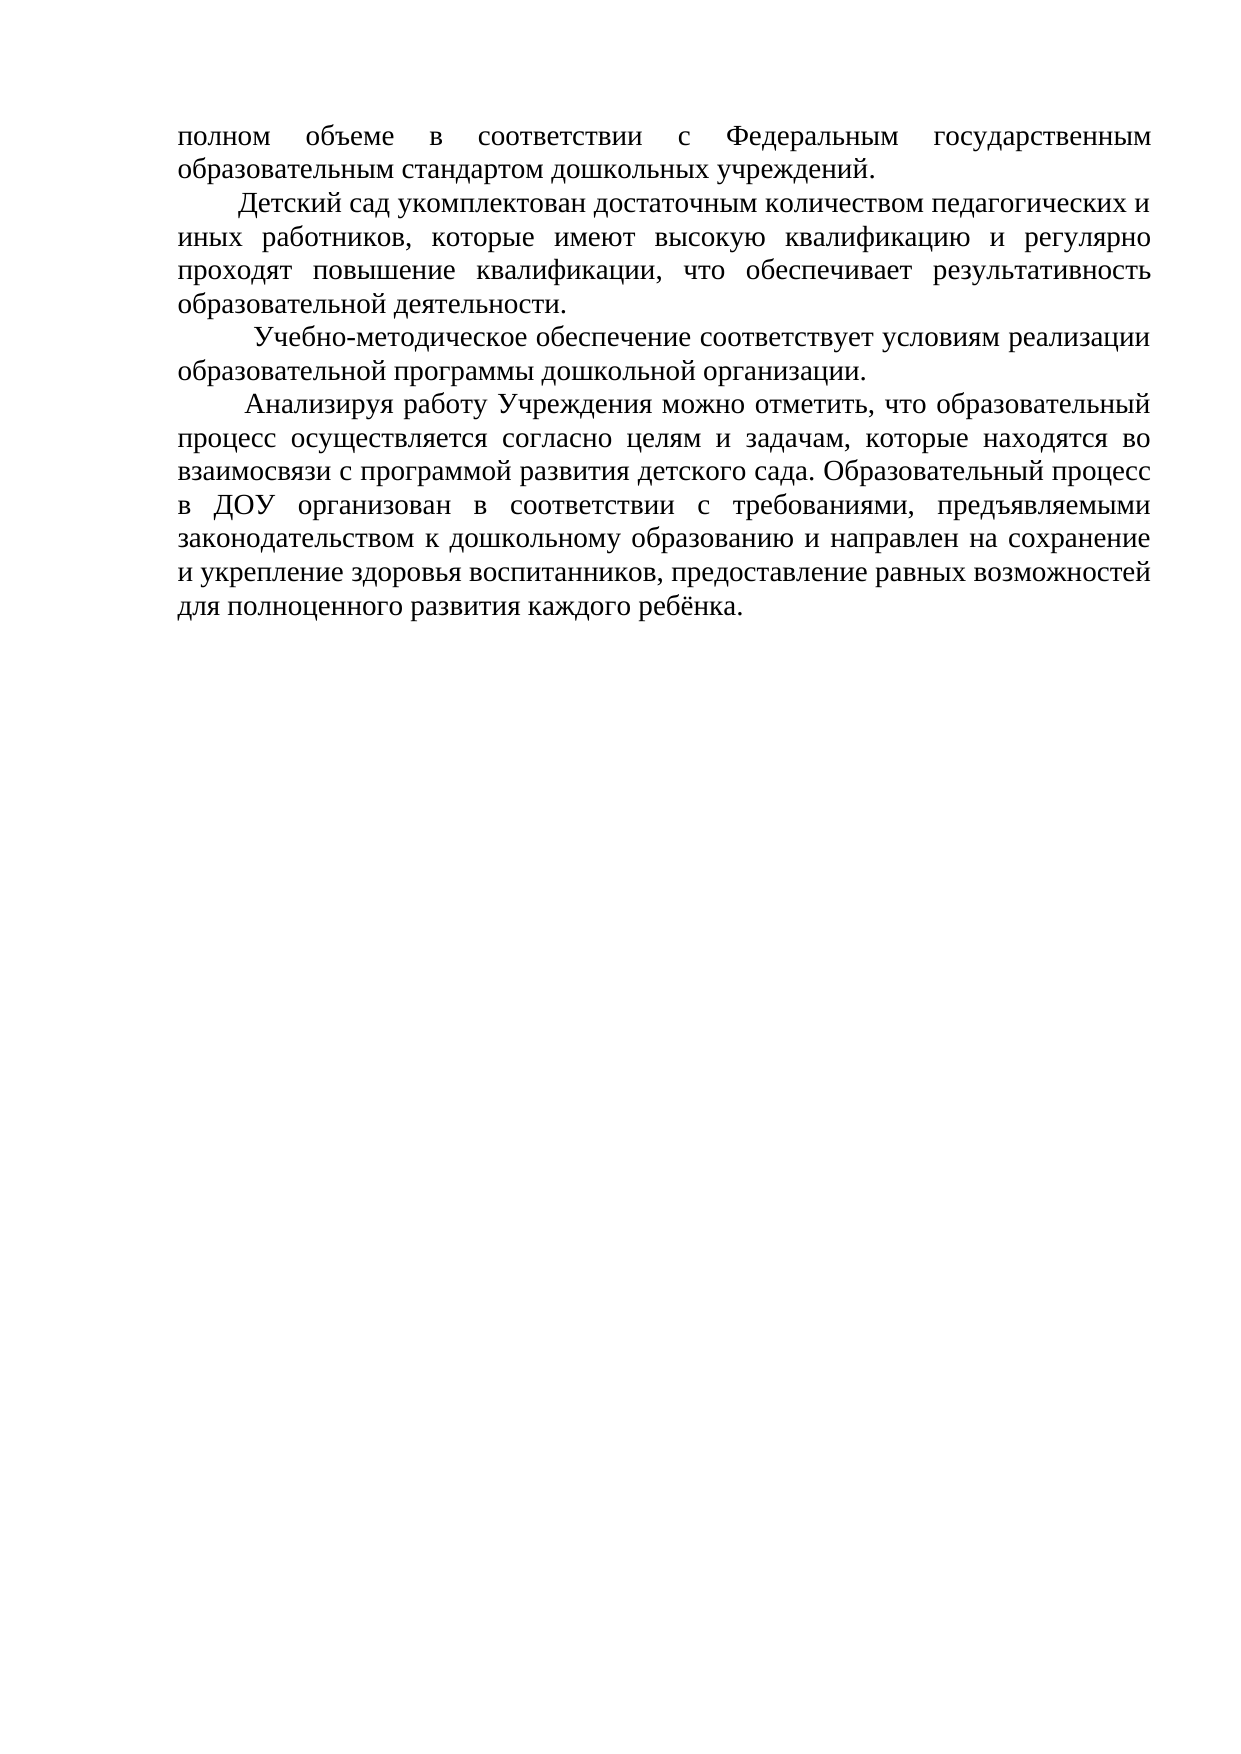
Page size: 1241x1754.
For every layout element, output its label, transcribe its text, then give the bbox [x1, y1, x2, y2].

text Учебно-методическое обеспечение соответствует условиям реализации образовательной программы дошкольной организации. [177, 319, 1152, 386]
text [177, 118, 1152, 185]
text Анализируя работу Учреждения можно отметить, что образовательный процесс осуществляется согласно целям и задачам, которые находятся во взаимосвязи с программой развития детского сада. Образовательный процесс в ДОУ организован в соответствии с требованиями, предъявляемыми законодательством к дошкольному образованию и направлен на сохранение и укрепление здоровья воспитанников, предоставление равных возможностей для полноценного развития каждого ребёнка. [177, 386, 1152, 621]
text Детский сад укомплектован достаточным количеством педагогических и иных работников, которые имеют высокую квалификацию и регулярно проходят повышение квалификации, что обеспечивает результативность образовательной деятельности. [177, 185, 1152, 319]
